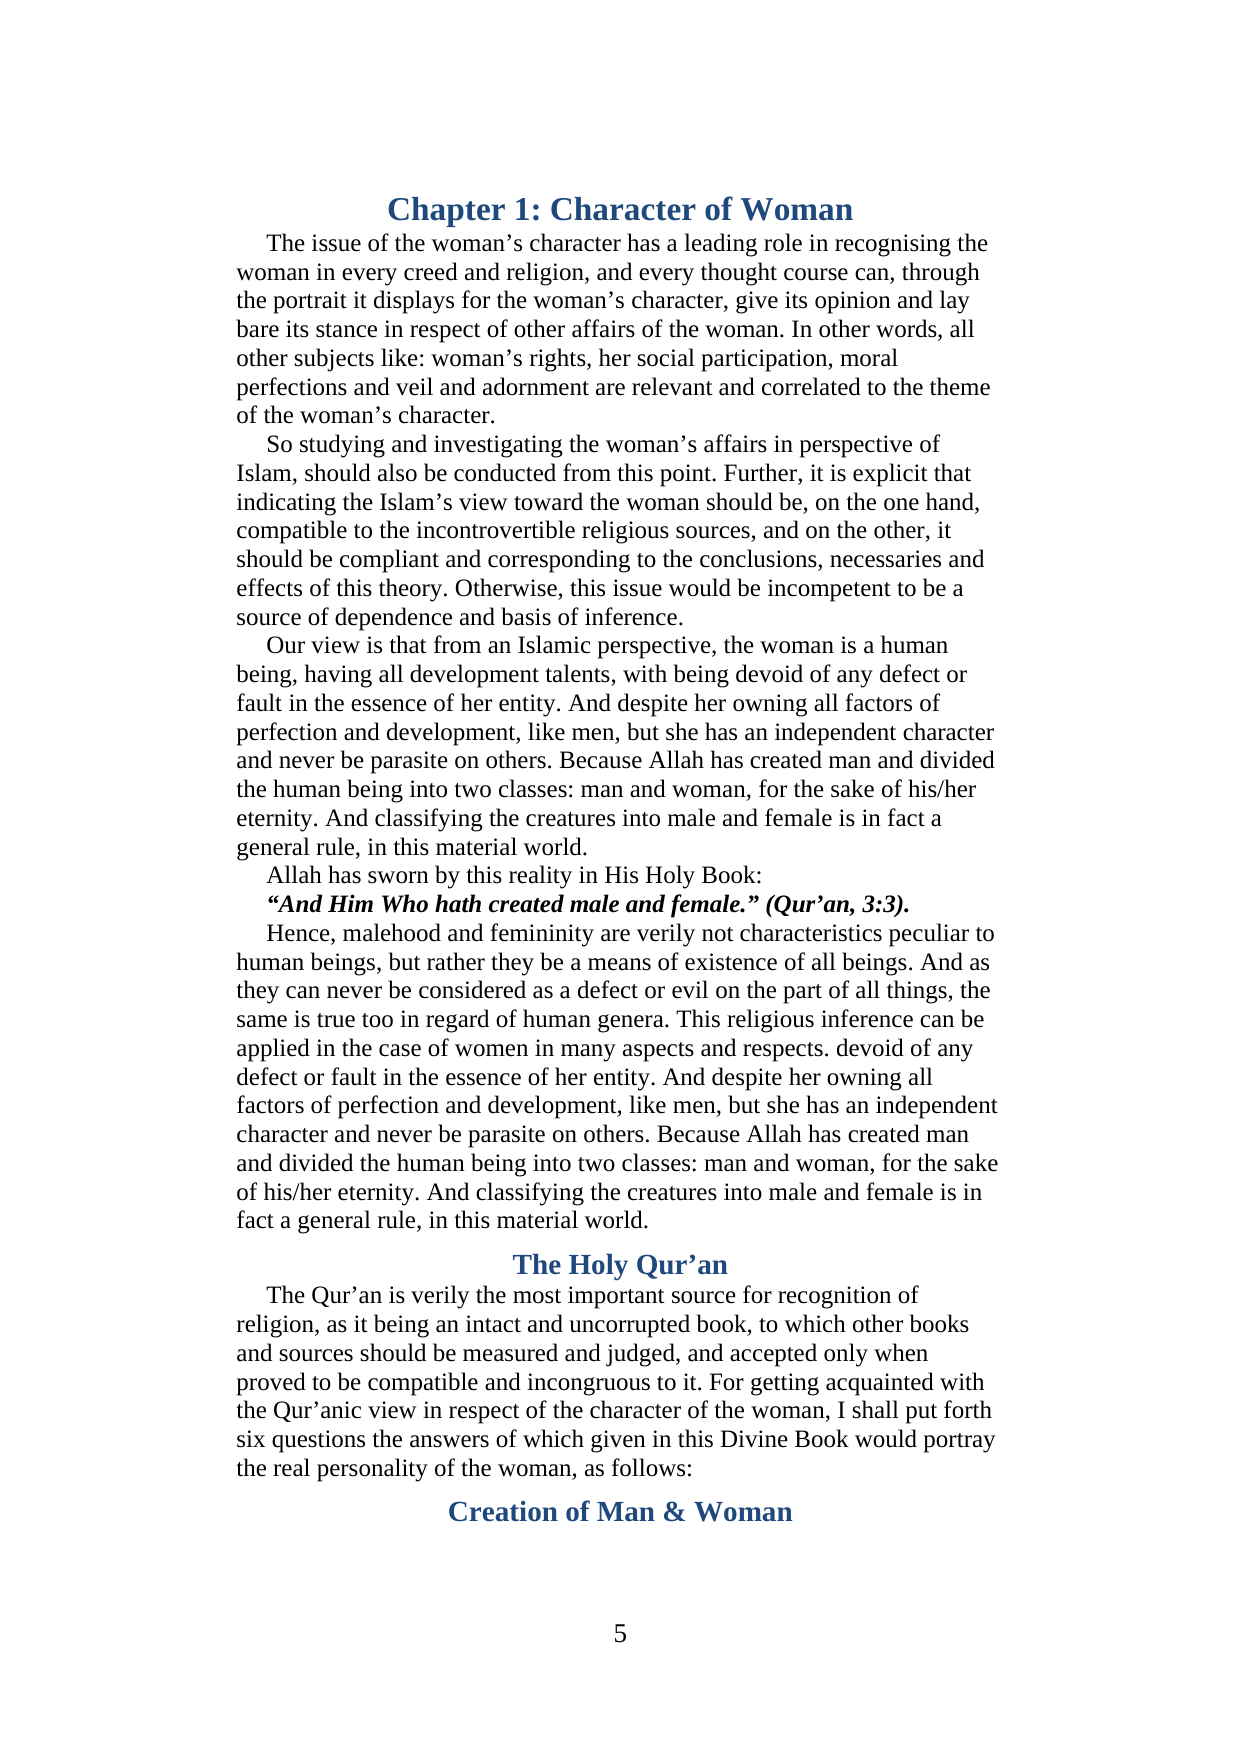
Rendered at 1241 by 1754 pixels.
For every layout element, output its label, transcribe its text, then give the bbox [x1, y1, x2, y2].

text The issue of the woman’s character has a leading role in recognising the woman in every creed and religion, and every thought course can, through the portrait it displays for the woman’s character, give its opinion and lay bare its stance in respect of other affairs of the woman. In other words, all other subjects like: woman’s rights, her social participation, moral perfections and veil and adornment are relevant and correlated to the theme of the woman’s character. [236, 228, 1004, 429]
text The Qur’an is verily the most important source for recognition of religion, as it being an intact and uncorrupted book, to which other books and sources should be measured and judged, and accepted only when proved to be compatible and incongruous to it. For getting acquainted with the Qur’anic view in respect of the character of the woman, I shall put forth six questions the answers of which given in this Divine Book would portray the real personality of the woman, as follows: [236, 1280, 1004, 1482]
subtitle Creation of Man & Woman [236, 1494, 1004, 1528]
subtitle The Holy Qur’an [236, 1247, 1004, 1280]
text Hence, malehood and femininity are verily not characteristics peculiar to human beings, but rather they be a means of existence of all beings. And as they can never be considered as a defect or evil on the part of all things, the same is true too in regard of human genera. This religious inference can be applied in the case of women in many aspects and respects. devoid of any defect or fault in the essence of her entity. And despite her owning all factors of perfection and development, like men, but she has an independent character and never be parasite on others. Because Allah has created man and divided the human being into two classes: man and woman, for the sake of his/her eternity. And classifying the creatures into male and female is in fact a general rule, in this material world. [236, 918, 1004, 1234]
text So studying and investigating the woman’s affairs in perspective of Islam, should also be conducted from this point. Further, it is explicit that indicating the Islam’s view toward the woman should be, on the one hand, compatible to the incontrovertible religious sources, and on the other, it should be compliant and corresponding to the conclusions, necessaries and effects of this theory. Otherwise, this issue would be incompetent to be a source of dependence and basis of inference. [236, 429, 1004, 631]
text Allah has sworn by this reality in His Holy Book: [236, 861, 1004, 889]
subtitle Chapter 1: Character of Woman [236, 190, 1004, 228]
text Our view is that from an Islamic perspective, the woman is a human being, having all development talents, with being devoid of any defect or fault in the essence of her entity. And despite her owning all factors of perfection and development, like men, but she has an independent character and never be parasite on others. Because Allah has created man and divided the human being into two classes: man and woman, for the sake of his/her eternity. And classifying the creatures into male and female is in fact a general rule, in this material world. [236, 631, 1004, 861]
text “And Him Who hath created male and female.” (Qur’an, 3:3). [236, 889, 1004, 918]
